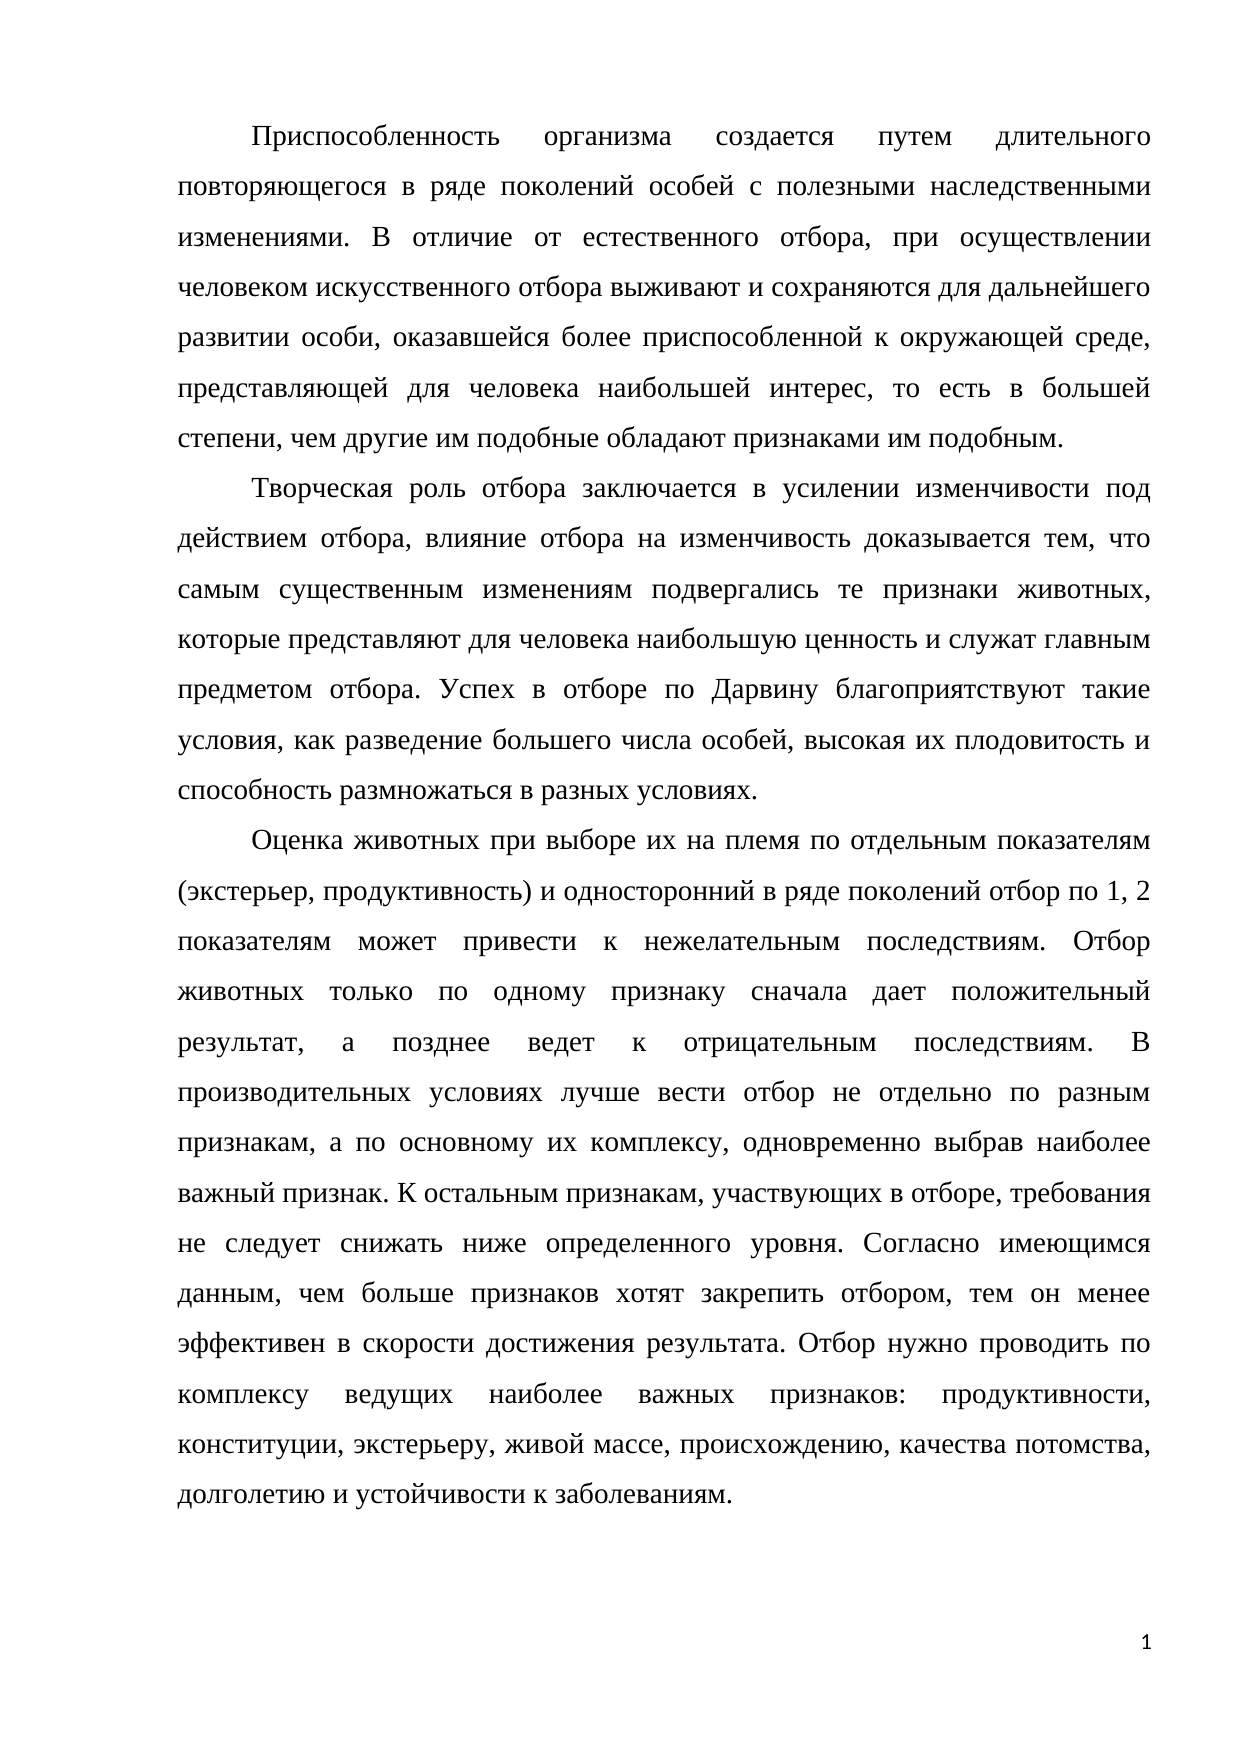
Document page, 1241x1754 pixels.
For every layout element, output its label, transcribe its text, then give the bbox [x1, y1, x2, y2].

text Приспособленность организма создается путем длительного повторяющегося в ряде поколений особей с полезными наследственными изменениями. В отличие от естественного отбора, при осуществлении человеком искусственного отбора выживают и сохраняются для дальнейшего развитии особи, оказавшейся более приспособленной к окружающей среде, представляющей для человека наибольшей интерес, то есть в большей степени, чем другие им подобные обладают признаками им подобным. [177, 118, 1152, 453]
text Творческая роль отбора заключается в усилении изменчивости под действием отбора, влияние отбора на изменчивость доказывается тем, что самым существенным изменениям подвергались те признаки животных, которые представляют для человека наибольшую ценность и служат главным предметом отбора. Успех в отборе по Дарвину благоприятствуют такие условия, как разведение большего числа особей, высокая их плодовитость и способность размножаться в разных условиях. [177, 470, 1152, 806]
text Оценка животных при выборе их на племя по отдельным показателям (экстерьер, продуктивность) и односторонний в ряде поколений отбор по 1, 2 показателям может привести к нежелательным последствиям. Отбор животных только по одному признаку сначала дает положительный результат, а позднее ведет к отрицательным последствиям. В производительных условиях лучше вести отбор не отдельно по разным признакам, а по основному их комплексу, одновременно выбрав наиболее важный признак. К остальным признакам, участвующих в отборе, требования не следует снижать ниже определенного уровня. Согласно имеющимся данным, чем больше признаков хотят закрепить отбором, тем он менее эффективен в скорости достижения результата. Отбор нужно проводить по комплексу ведущих наиболее важных признаков: продуктивности, конституции, экстерьеру, живой массе, происхождению, качества потомства, долголетию и устойчивости к заболеваниям. [177, 822, 1152, 1510]
